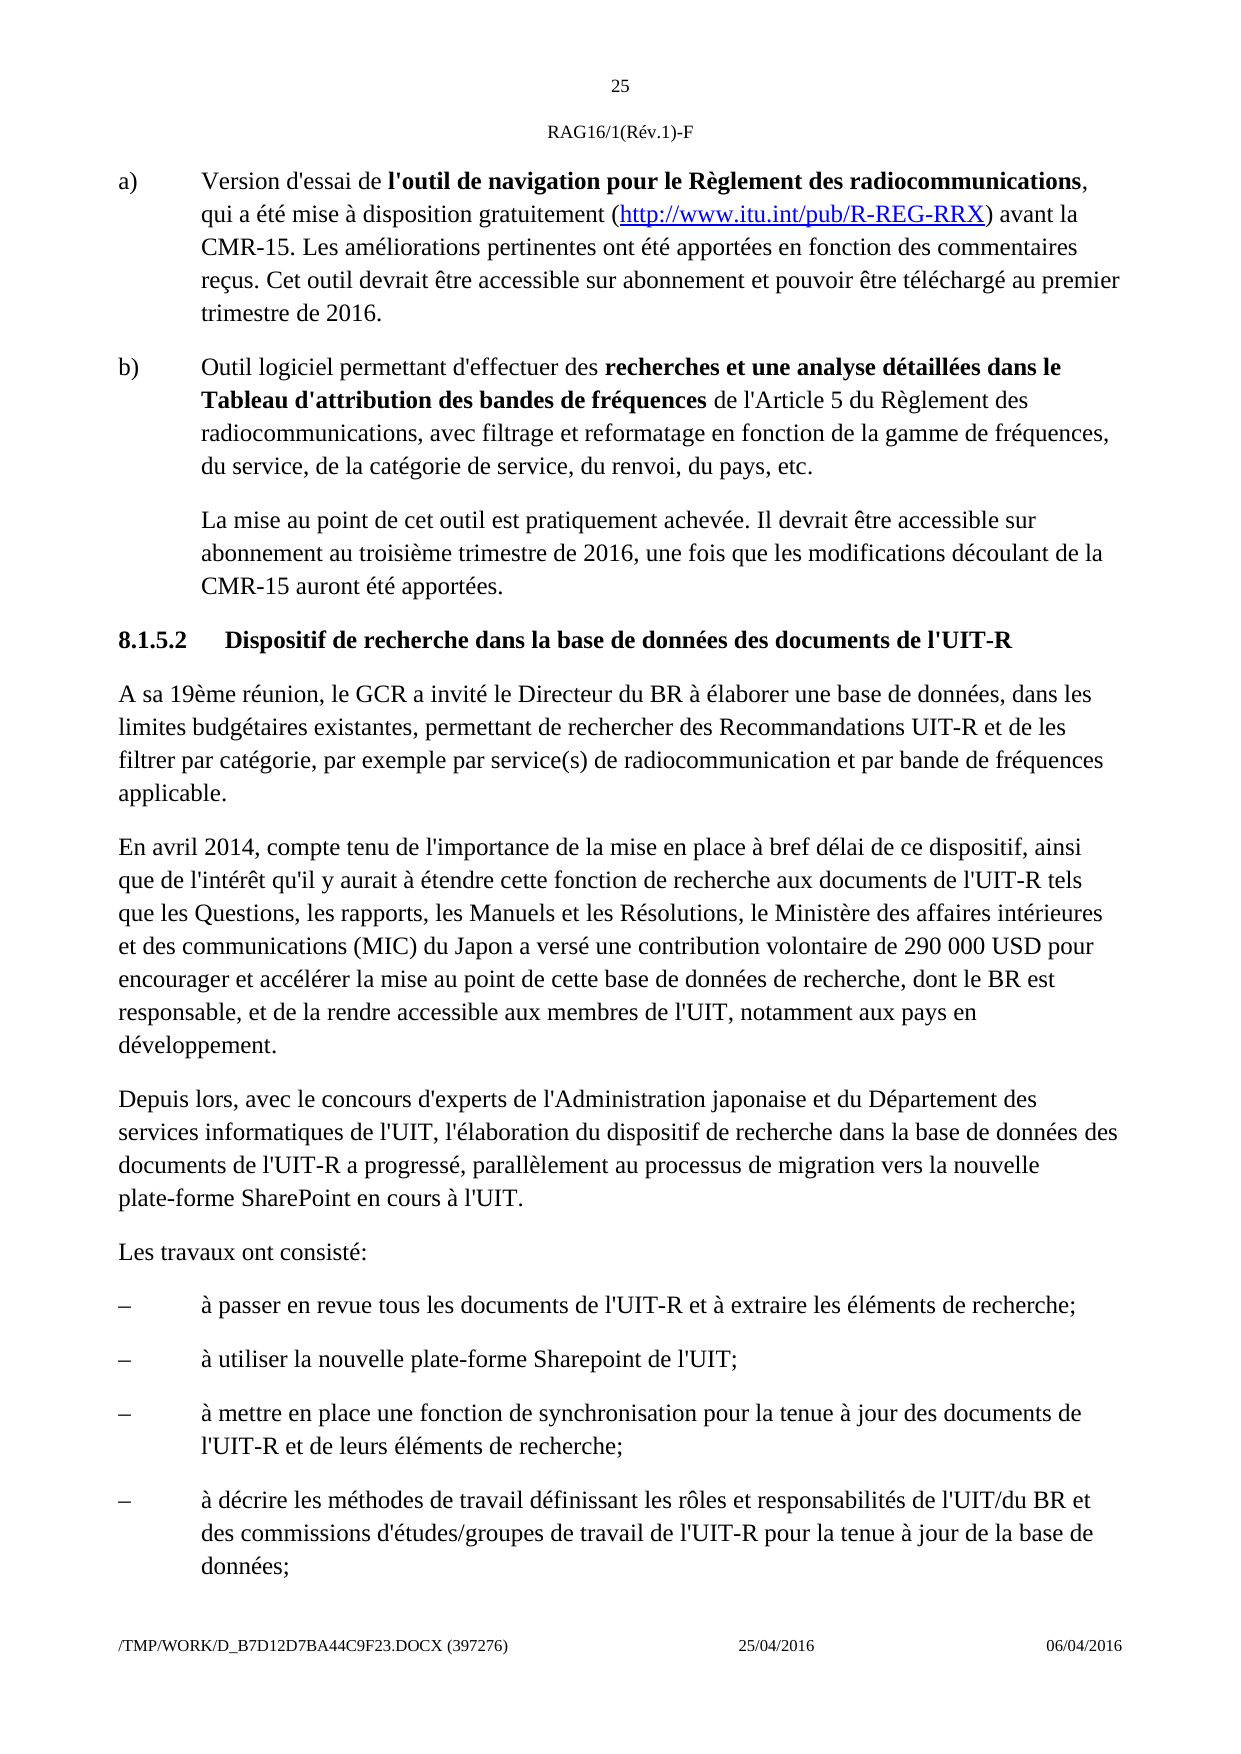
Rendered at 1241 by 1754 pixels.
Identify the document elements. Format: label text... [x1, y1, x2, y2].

text Depuis lors, avec le concours d'experts de l'Administration japonaise et du Département des services informatiques de l'UIT, l'élaboration du dispositif de recherche dans la base de données des documents de l'UIT-R a progressé, parallèlement au processus de migration vers la nouvelle plate-forme SharePoint en cours à l'UIT. [118, 1084, 1122, 1212]
subtitle 8.1.5.2 Dispositif de recherche dans la base de données des documents de l'UIT-R [118, 625, 1122, 654]
text La mise au point de cet outil est pratiquement achevée. Il devrait être accessible sur abonnement au troisième trimestre de 2016, une fois que les modifications découlant de la CMR-15 auront été apportées. [118, 505, 1122, 600]
text a) Version d'essai de l'outil de navigation pour le Règlement des radiocommunications, qui a été mise à disposition gratuitement (http://www.itu.int/pub/R-REG-RRX) avant la CMR-15. Les améliorations pertinentes ont été apportées en fonction des commentaires reçus. Cet outil devrait être accessible sur abonnement et pouvoir être téléchargé au premier trimestre de 2016. [118, 166, 1122, 327]
text Les travaux ont consisté: [118, 1237, 1122, 1265]
text – à mettre en place une fonction de synchronisation pour la tenue à jour des documents de l'UIT-R et de leurs éléments de recherche; [118, 1398, 1122, 1460]
text – à décrire les méthodes de travail définissant les rôles et responsabilités de l'UIT/du BR et des commissions d'études/groupes de travail de l'UIT-R pour la tenue à jour de la base de données; [118, 1485, 1122, 1580]
text – à passer en revue tous les documents de l'UIT-R et à extraire les éléments de recherche; [118, 1291, 1122, 1319]
text En avril 2014, compte tenu de l'importance de la mise en place à bref délai de ce dispositif, ainsi que de l'intérêt qu'il y aurait à étendre cette fonction de recherche aux documents de l'UIT-R tels que les Questions, les rapports, les Manuels et les Résolutions, le Ministère des affaires intérieures et des communications (MIC) du Japon a versé une contribution volontaire de 290 000 USD pour encourager et accélérer la mise au point de cette base de données de recherche, dont le BR est responsable, et de la rendre accessible aux membres de l'UIT, notamment aux pays en développement. [118, 832, 1122, 1059]
text b) Outil logiciel permettant d'effectuer des recherches et une analyse détaillées dans le Tableau d'attribution des bandes de fréquences de l'Article 5 du Règlement des radiocommunications, avec filtrage et reformatage en fonction de la gamme de fréquences, du service, de la catégorie de service, du renvoi, du pays, etc. [118, 352, 1122, 480]
text – à utiliser la nouvelle plate-forme Sharepoint de l'UIT; [118, 1344, 1122, 1373]
text A sa 19ème réunion, le GCR a invité le Directeur du BR à élaborer une base de données, dans les limites budgétaires existantes, permettant de rechercher des Recommandations UIT-R et de les filtrer par catégorie, par exemple par service(s) de radiocommunication et par bande de fréquences applicable. [118, 679, 1122, 807]
